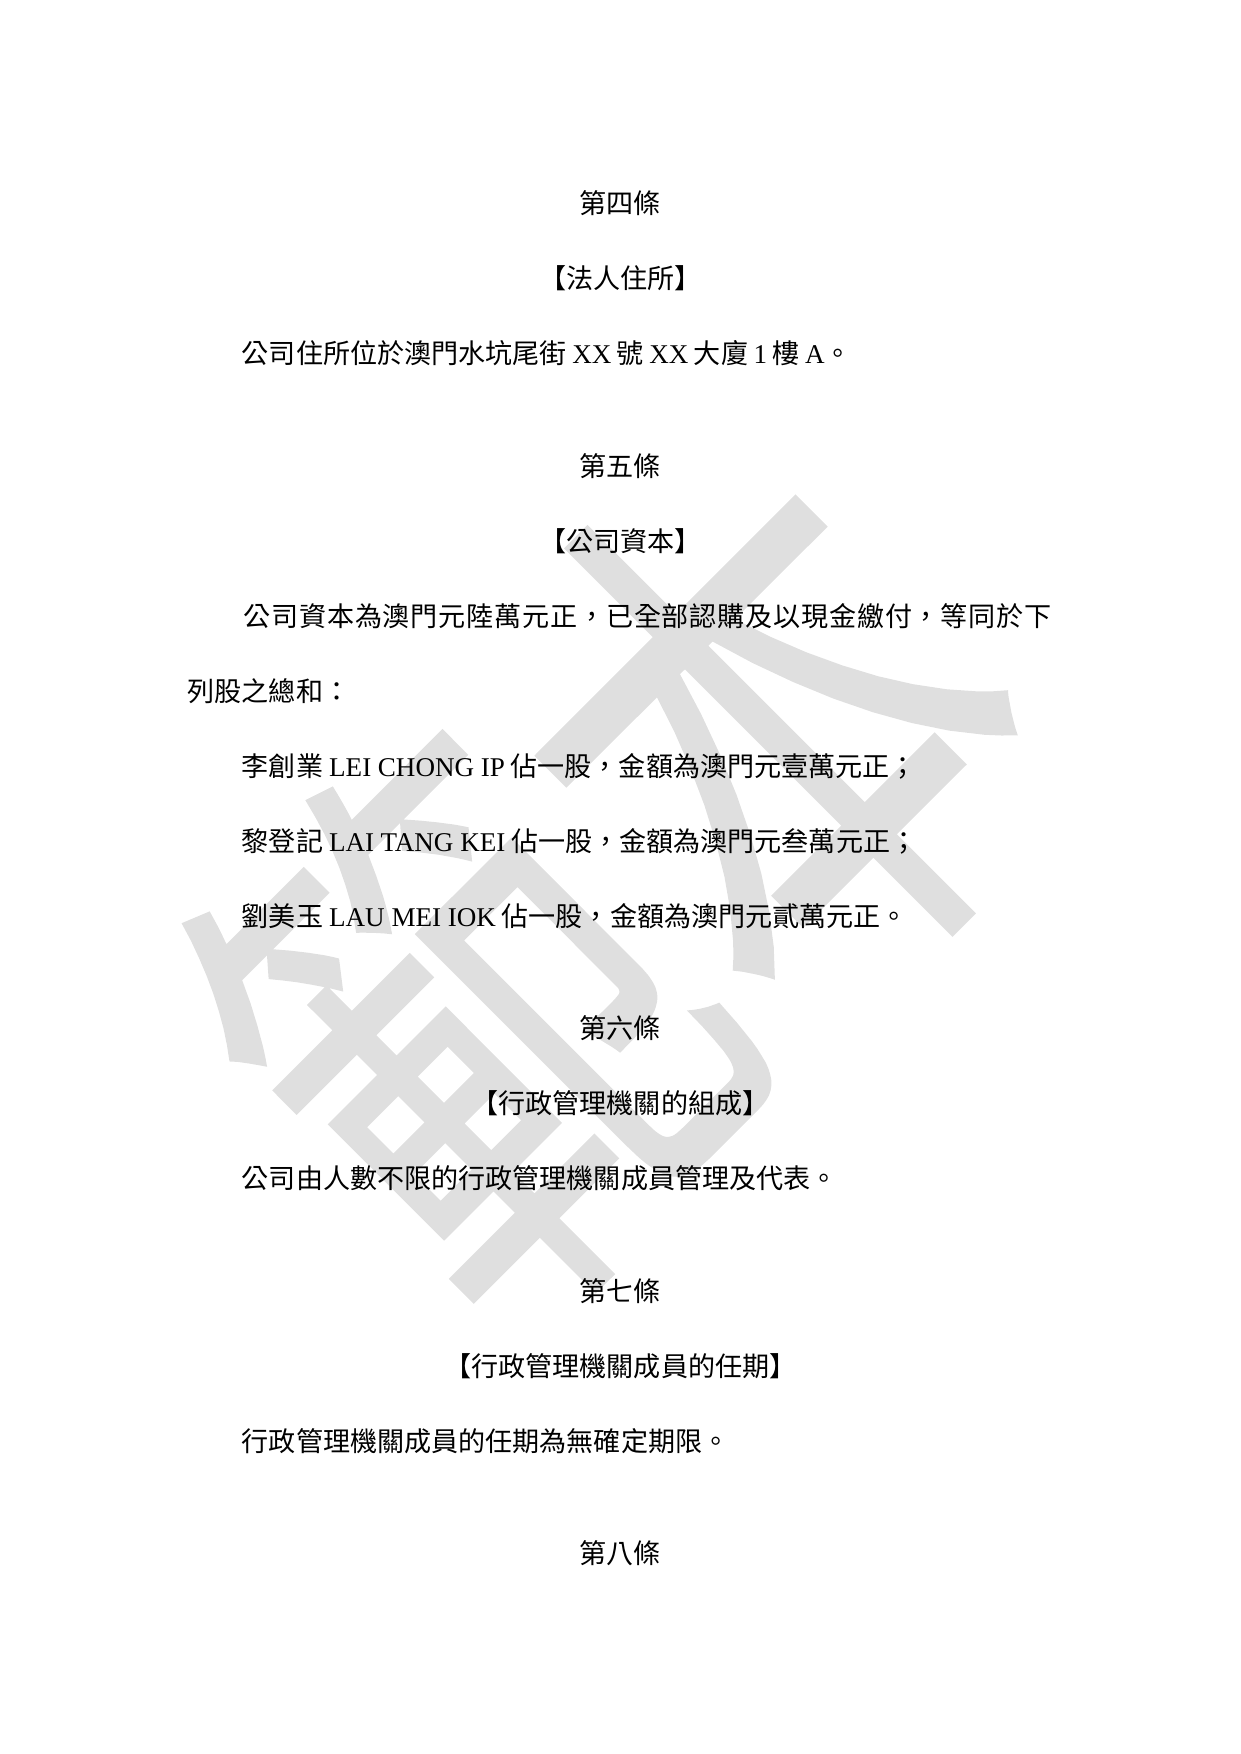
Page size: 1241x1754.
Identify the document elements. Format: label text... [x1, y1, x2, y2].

text 黎登記 LAI TANG KEI佔一股，金額為澳門元叁萬元正； [187, 802, 1053, 877]
text 【行政管理機關成員的任期】 [187, 1327, 1053, 1402]
text 【法人住所】 [187, 239, 1053, 314]
text 第七條 [187, 1252, 1053, 1327]
text 行政管理機關成員的任期為無確定期限。 [187, 1402, 1053, 1477]
text 第五條 [187, 427, 1053, 502]
text 公司資本為澳門元陸萬元正，已全部認購及以現金繳付，等同於下列股之總和： [187, 577, 1053, 727]
text 李創業 LEI CHONG IP佔一股，金額為澳門元壹萬元正； [187, 727, 1053, 802]
text 【行政管理機關的組成】 [187, 1064, 1053, 1139]
text 第八條 [187, 1514, 1053, 1589]
text 第四條 [187, 164, 1053, 239]
text 劉美玉 LAU MEI IOK佔一股，金額為澳門元貳萬元正。 [187, 877, 1053, 952]
text 【公司資本】 [187, 502, 1053, 577]
text 公司由人數不限的行政管理機關成員管理及代表。 [187, 1139, 1053, 1214]
text 公司住所位於澳門水坑尾街XX號XX大廈1樓A。 [187, 314, 1053, 389]
text 第六條 [187, 989, 1053, 1064]
